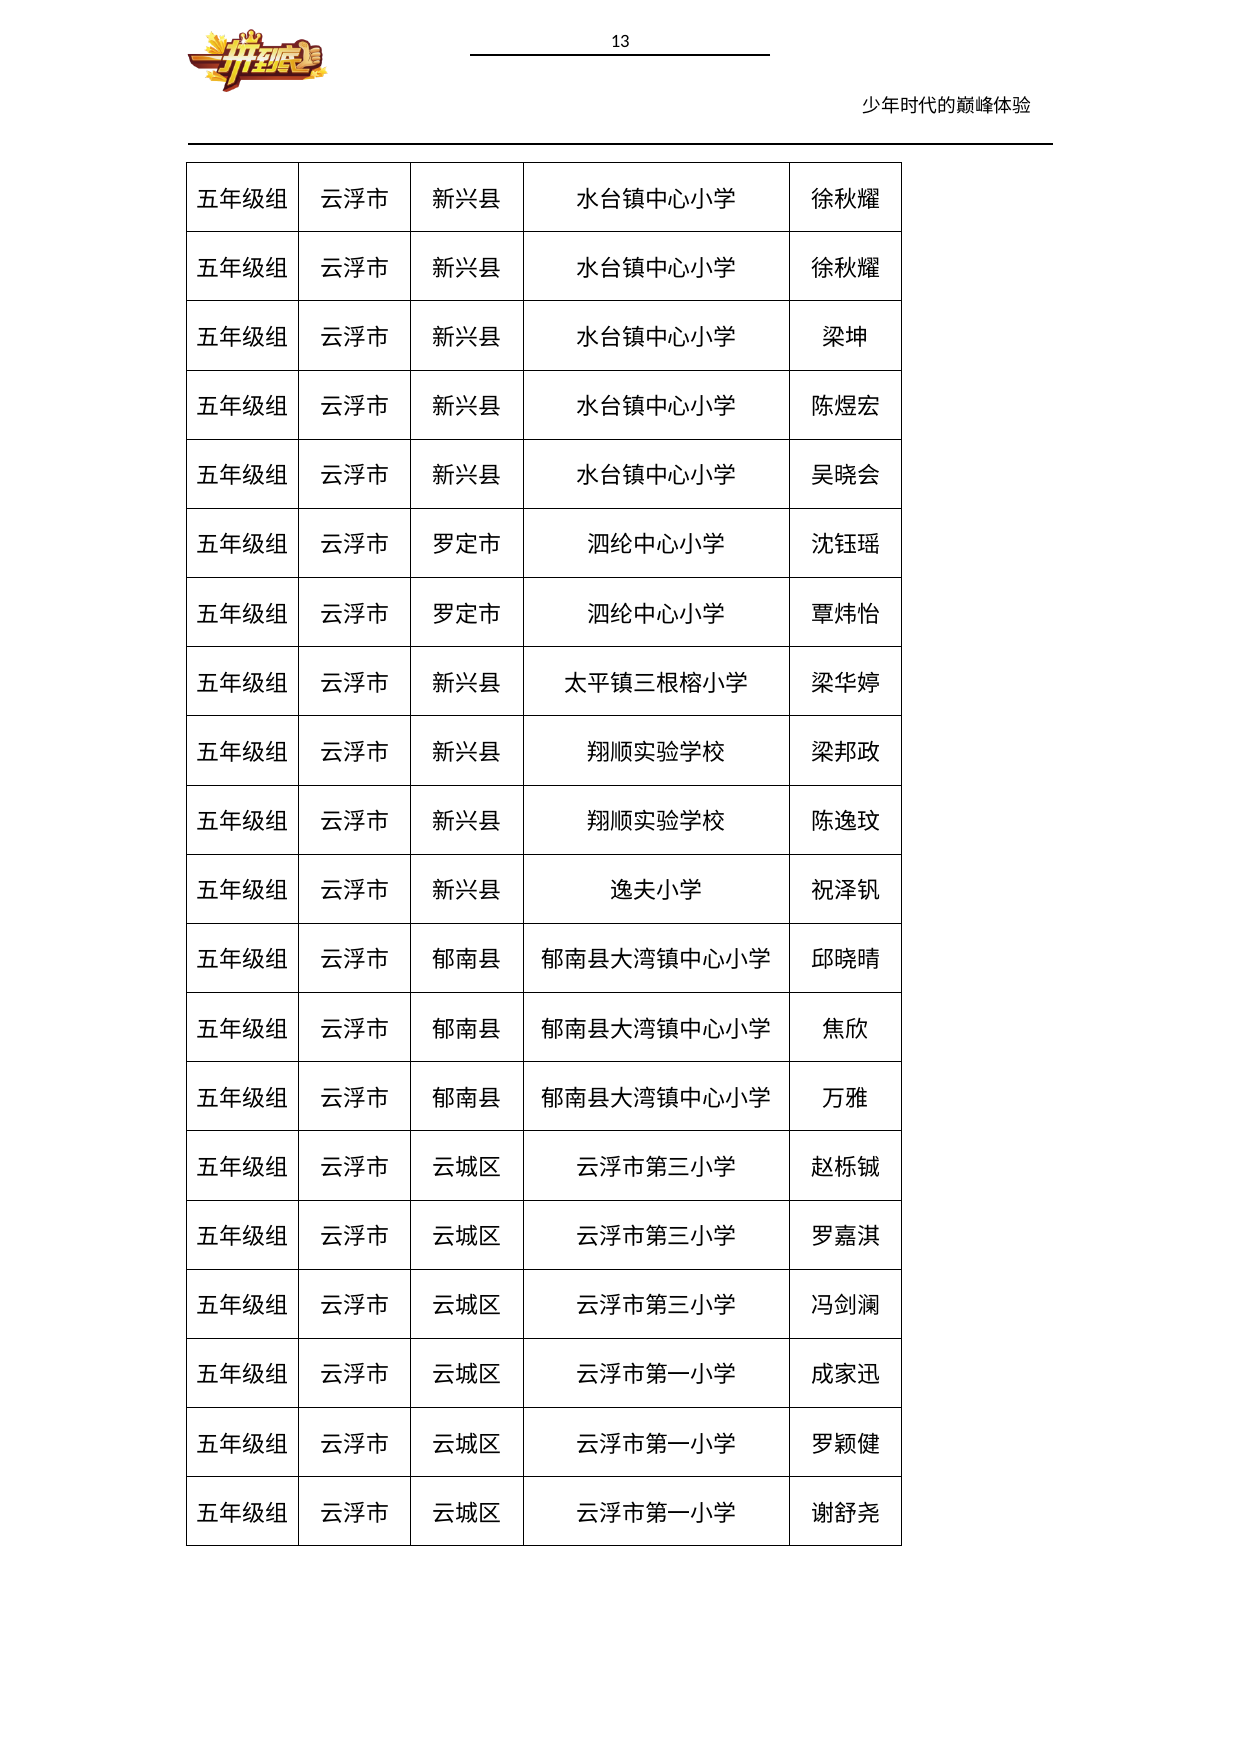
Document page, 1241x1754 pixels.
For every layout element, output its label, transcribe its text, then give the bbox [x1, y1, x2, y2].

table_cell 新兴县 [411, 301, 523, 369]
table_cell 云浮市 [299, 786, 410, 854]
table_cell 新兴县 [411, 371, 523, 439]
table_cell 云浮市第三小学 [524, 1131, 789, 1199]
table_cell 五年级组 [187, 1131, 298, 1199]
table_cell 五年级组 [187, 578, 298, 646]
table_cell 新兴县 [411, 786, 523, 854]
table_cell 云浮市 [299, 1062, 410, 1130]
table_cell 五年级组 [187, 1201, 298, 1269]
table_cell 云浮市 [299, 716, 410, 784]
table_cell 谢舒尧 [790, 1477, 901, 1545]
table_cell 云浮市 [299, 371, 410, 439]
table_cell 水台镇中心小学 [524, 232, 789, 300]
table_cell 云城区 [411, 1270, 523, 1338]
picture [187, 29, 328, 92]
table_cell 云城区 [411, 1408, 523, 1476]
table_cell 梁华婷 [790, 647, 901, 715]
table_cell 万雅 [790, 1062, 901, 1130]
table_cell 冯剑澜 [790, 1270, 901, 1338]
table_cell 太平镇三根榕小学 [524, 647, 789, 715]
table_cell 新兴县 [411, 163, 523, 231]
table_cell 逸夫小学 [524, 855, 789, 923]
table_cell 赵栎铖 [790, 1131, 901, 1199]
table_cell 吴晓会 [790, 440, 901, 508]
table_cell 罗颖健 [790, 1408, 901, 1476]
table_cell 云浮市第一小学 [524, 1408, 789, 1476]
table_cell 水台镇中心小学 [524, 371, 789, 439]
table_cell 云浮市 [299, 993, 410, 1061]
table_cell 五年级组 [187, 716, 298, 784]
table_cell 陈逸玟 [790, 786, 901, 854]
table_cell 云浮市 [299, 232, 410, 300]
table_cell 云浮市 [299, 1270, 410, 1338]
table_cell 泗纶中心小学 [524, 509, 789, 577]
table_cell 梁坤 [790, 301, 901, 369]
table_cell 云浮市 [299, 440, 410, 508]
table_cell 罗定市 [411, 509, 523, 577]
table_cell 沈钰瑶 [790, 509, 901, 577]
table_cell 郁南县 [411, 924, 523, 992]
table_cell 云浮市 [299, 1131, 410, 1199]
table_cell 云浮市 [299, 647, 410, 715]
table_cell 五年级组 [187, 1477, 298, 1545]
table_cell 郁南县 [411, 1062, 523, 1130]
table_cell 云浮市 [299, 1339, 410, 1407]
table_cell 水台镇中心小学 [524, 440, 789, 508]
table_cell 五年级组 [187, 855, 298, 923]
table_cell 徐秋耀 [790, 163, 901, 231]
table_cell 云城区 [411, 1131, 523, 1199]
table_cell 五年级组 [187, 1339, 298, 1407]
table_cell 云浮市 [299, 924, 410, 992]
table_cell 云浮市 [299, 301, 410, 369]
table_cell 云浮市 [299, 578, 410, 646]
table_cell 五年级组 [187, 440, 298, 508]
table_cell 水台镇中心小学 [524, 301, 789, 369]
table_cell 云城区 [411, 1477, 523, 1545]
table_cell 五年级组 [187, 371, 298, 439]
table_cell 罗嘉淇 [790, 1201, 901, 1269]
table_cell 五年级组 [187, 163, 298, 231]
table_cell 祝泽钒 [790, 855, 901, 923]
table_cell 水台镇中心小学 [524, 163, 789, 231]
table_cell 覃炜怡 [790, 578, 901, 646]
table_cell 陈煜宏 [790, 371, 901, 439]
table_cell 翔顺实验学校 [524, 716, 789, 784]
table_cell 云浮市 [299, 855, 410, 923]
table_cell 郁南县大湾镇中心小学 [524, 924, 789, 992]
table_cell 云城区 [411, 1201, 523, 1269]
table_cell 罗定市 [411, 578, 523, 646]
table_cell 五年级组 [187, 924, 298, 992]
table_cell 云浮市 [299, 1201, 410, 1269]
table_cell 五年级组 [187, 301, 298, 369]
table_cell 云浮市第一小学 [524, 1477, 789, 1545]
table_cell 新兴县 [411, 440, 523, 508]
table_cell 五年级组 [187, 993, 298, 1061]
table_cell 泗纶中心小学 [524, 578, 789, 646]
table_cell 徐秋耀 [790, 232, 901, 300]
table_cell 五年级组 [187, 647, 298, 715]
table_cell 五年级组 [187, 509, 298, 577]
table_cell 云浮市 [299, 1408, 410, 1476]
table_cell 郁南县大湾镇中心小学 [524, 993, 789, 1061]
table_cell 新兴县 [411, 855, 523, 923]
table_cell 云浮市第一小学 [524, 1339, 789, 1407]
table_cell 五年级组 [187, 1062, 298, 1130]
table_cell 云浮市 [299, 509, 410, 577]
table_cell 云浮市 [299, 163, 410, 231]
table_cell 云浮市 [299, 1477, 410, 1545]
table_cell 郁南县 [411, 993, 523, 1061]
table_cell 成家迅 [790, 1339, 901, 1407]
table_cell 云城区 [411, 1339, 523, 1407]
table_cell 云浮市第三小学 [524, 1270, 789, 1338]
table_cell 五年级组 [187, 1270, 298, 1338]
table_cell 翔顺实验学校 [524, 786, 789, 854]
table_cell 邱晓晴 [790, 924, 901, 992]
table_cell 五年级组 [187, 786, 298, 854]
table_cell 焦欣 [790, 993, 901, 1061]
table_cell 五年级组 [187, 1408, 298, 1476]
table_cell 云浮市第三小学 [524, 1201, 789, 1269]
table_cell 梁邦政 [790, 716, 901, 784]
table_cell 郁南县大湾镇中心小学 [524, 1062, 789, 1130]
table_cell 新兴县 [411, 647, 523, 715]
table_cell 五年级组 [187, 232, 298, 300]
table_cell 新兴县 [411, 232, 523, 300]
table_cell 新兴县 [411, 716, 523, 784]
